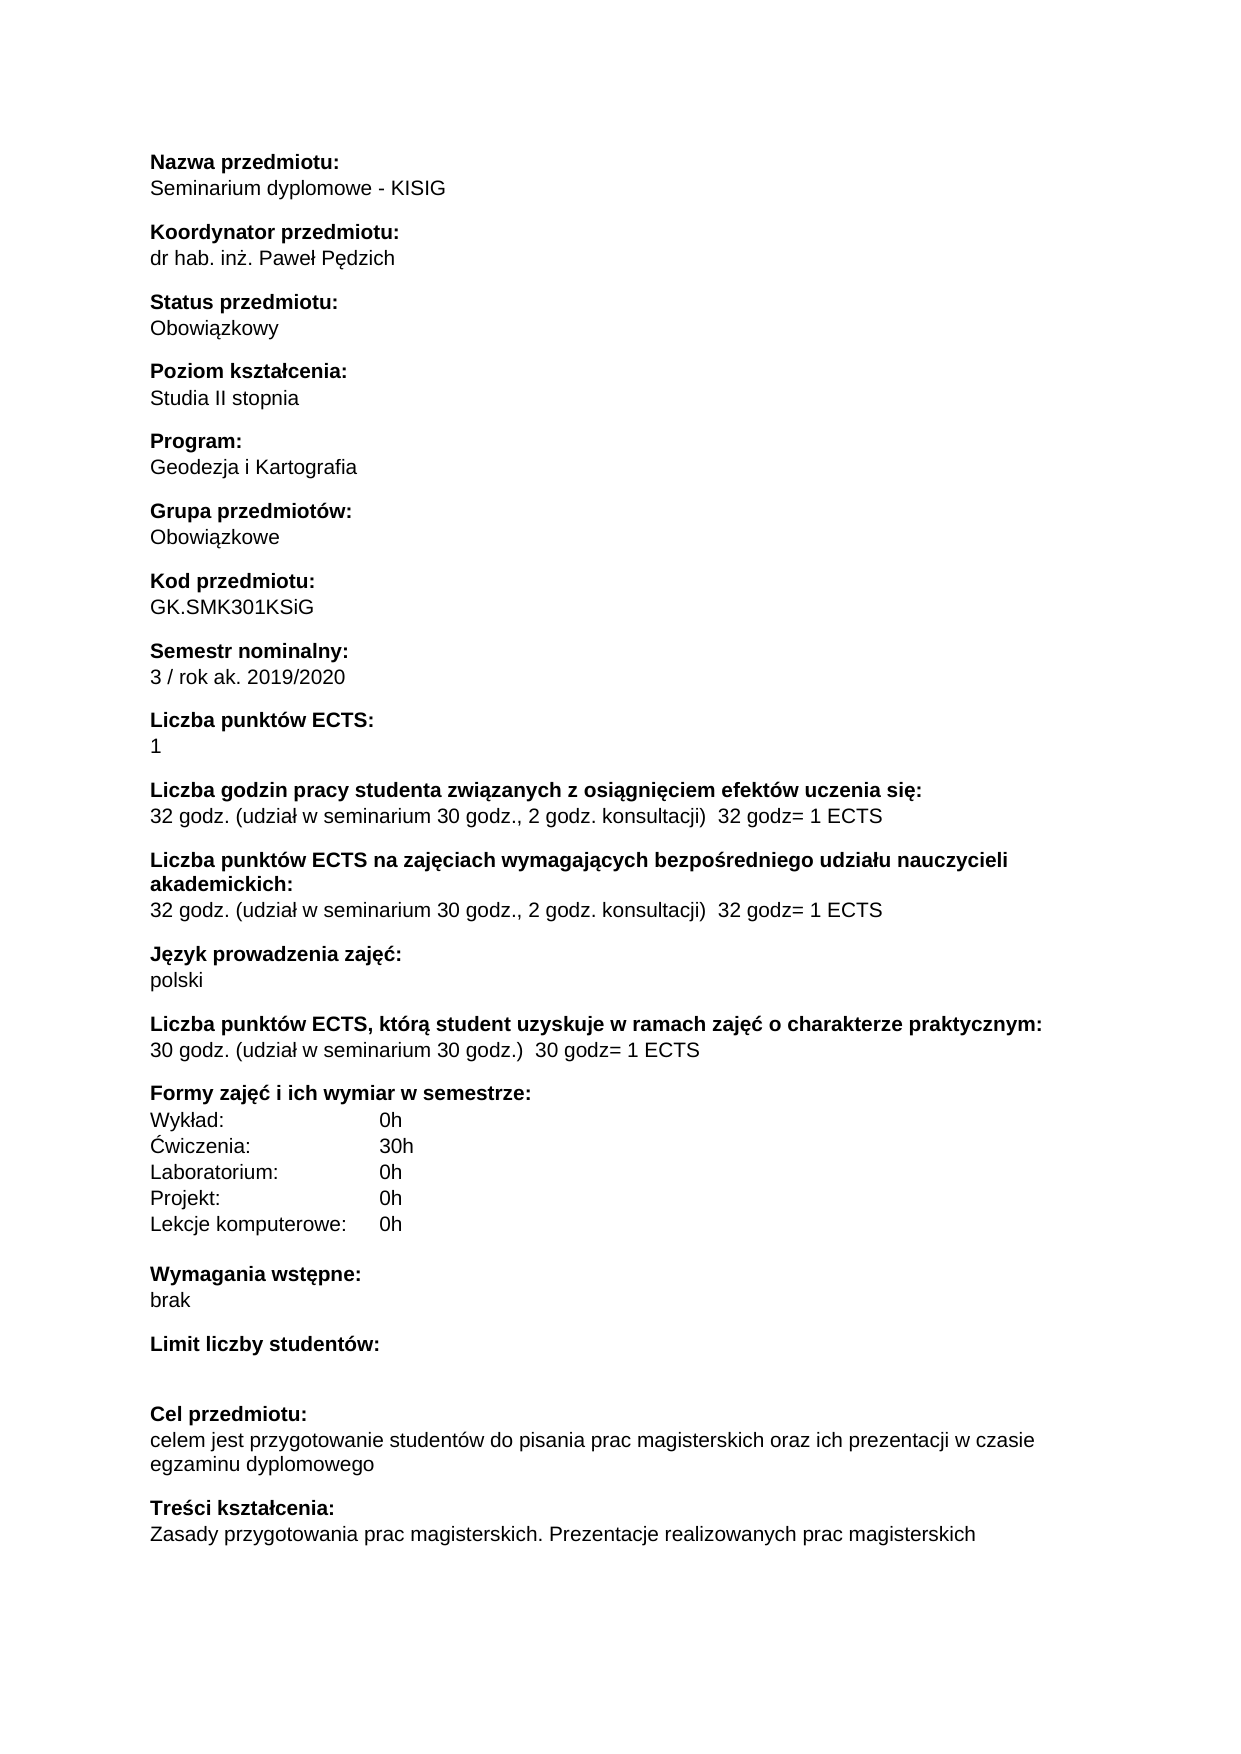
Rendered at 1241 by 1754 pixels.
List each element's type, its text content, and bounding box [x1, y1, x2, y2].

text Liczba punktów ECTS, którą student uzyskuje w ramach zajęć o charakterze praktycznym: [150, 1011, 1090, 1035]
table_cell 0h [369, 1210, 597, 1236]
text Seminarium dyplomowe - KISIG [150, 176, 1090, 200]
text Status przedmiotu: [150, 289, 1090, 313]
text 32 godz. (udział w seminarium 30 godz., 2 godz. konsultacji) 32 godz= 1 ECTS [150, 804, 1090, 828]
text Kod przedmiotu: [150, 569, 1090, 593]
text GK.SMK301KSiG [150, 595, 1090, 619]
text brak [150, 1288, 1090, 1312]
table_cell 0h [369, 1184, 597, 1210]
text Koordynator przedmiotu: [150, 220, 1090, 244]
text Geodezja i Kartografia [150, 455, 1090, 479]
text Treści kształcenia: [150, 1495, 1090, 1519]
text 1 [150, 734, 1090, 758]
text Cel przedmiotu: [150, 1402, 1090, 1426]
table_cell Laboratorium: [140, 1160, 367, 1184]
table_header 0h [369, 1108, 597, 1132]
text Limit liczby studentów: [150, 1332, 1090, 1356]
table_cell 30h [369, 1132, 597, 1158]
text Nazwa przedmiotu: [150, 150, 1090, 174]
text dr hab. inż. Paweł Pędzich [150, 246, 1090, 270]
text Obowiązkowe [150, 525, 1090, 549]
text 30 godz. (udział w seminarium 30 godz.) 30 godz= 1 ECTS [150, 1037, 1090, 1061]
text Semestr nominalny: [150, 638, 1090, 662]
text 32 godz. (udział w seminarium 30 godz., 2 godz. konsultacji) 32 godz= 1 ECTS [150, 898, 1090, 922]
table_cell Lekcje komputerowe: [140, 1212, 367, 1236]
text Wymagania wstępne: [150, 1262, 1090, 1286]
text Formy zajęć i ich wymiar w semestrze: [150, 1081, 1090, 1105]
text Program: [150, 429, 1090, 453]
table_cell 0h [369, 1158, 597, 1184]
text Zasady przygotowania prac magisterskich. Prezentacje realizowanych prac magisterskich [150, 1521, 1090, 1545]
text 3 / rok ak. 2019/2020 [150, 664, 1090, 688]
text Liczba punktów ECTS: [150, 708, 1090, 732]
text Liczba godzin pracy studenta związanych z osiągnięciem efektów uczenia się: [150, 778, 1090, 802]
text Obowiązkowy [150, 316, 1090, 339]
text Grupa przedmiotów: [150, 499, 1090, 523]
table_cell Ćwiczenia: [140, 1134, 367, 1158]
text Język prowadzenia zajęć: [150, 942, 1090, 966]
text polski [150, 968, 1090, 992]
table_cell Projekt: [140, 1186, 367, 1210]
text Poziom kształcenia: [150, 359, 1090, 383]
text Liczba punktów ECTS na zajęciach wymagających bezpośredniego udziału nauczycieli akademickich: [150, 848, 1090, 896]
text Studia II stopnia [150, 385, 1090, 409]
text celem jest przygotowanie studentów do pisania prac magisterskich oraz ich prezentacji w czasie egzaminu dyplomowego [150, 1428, 1090, 1476]
table_header Wykład: [140, 1108, 367, 1132]
